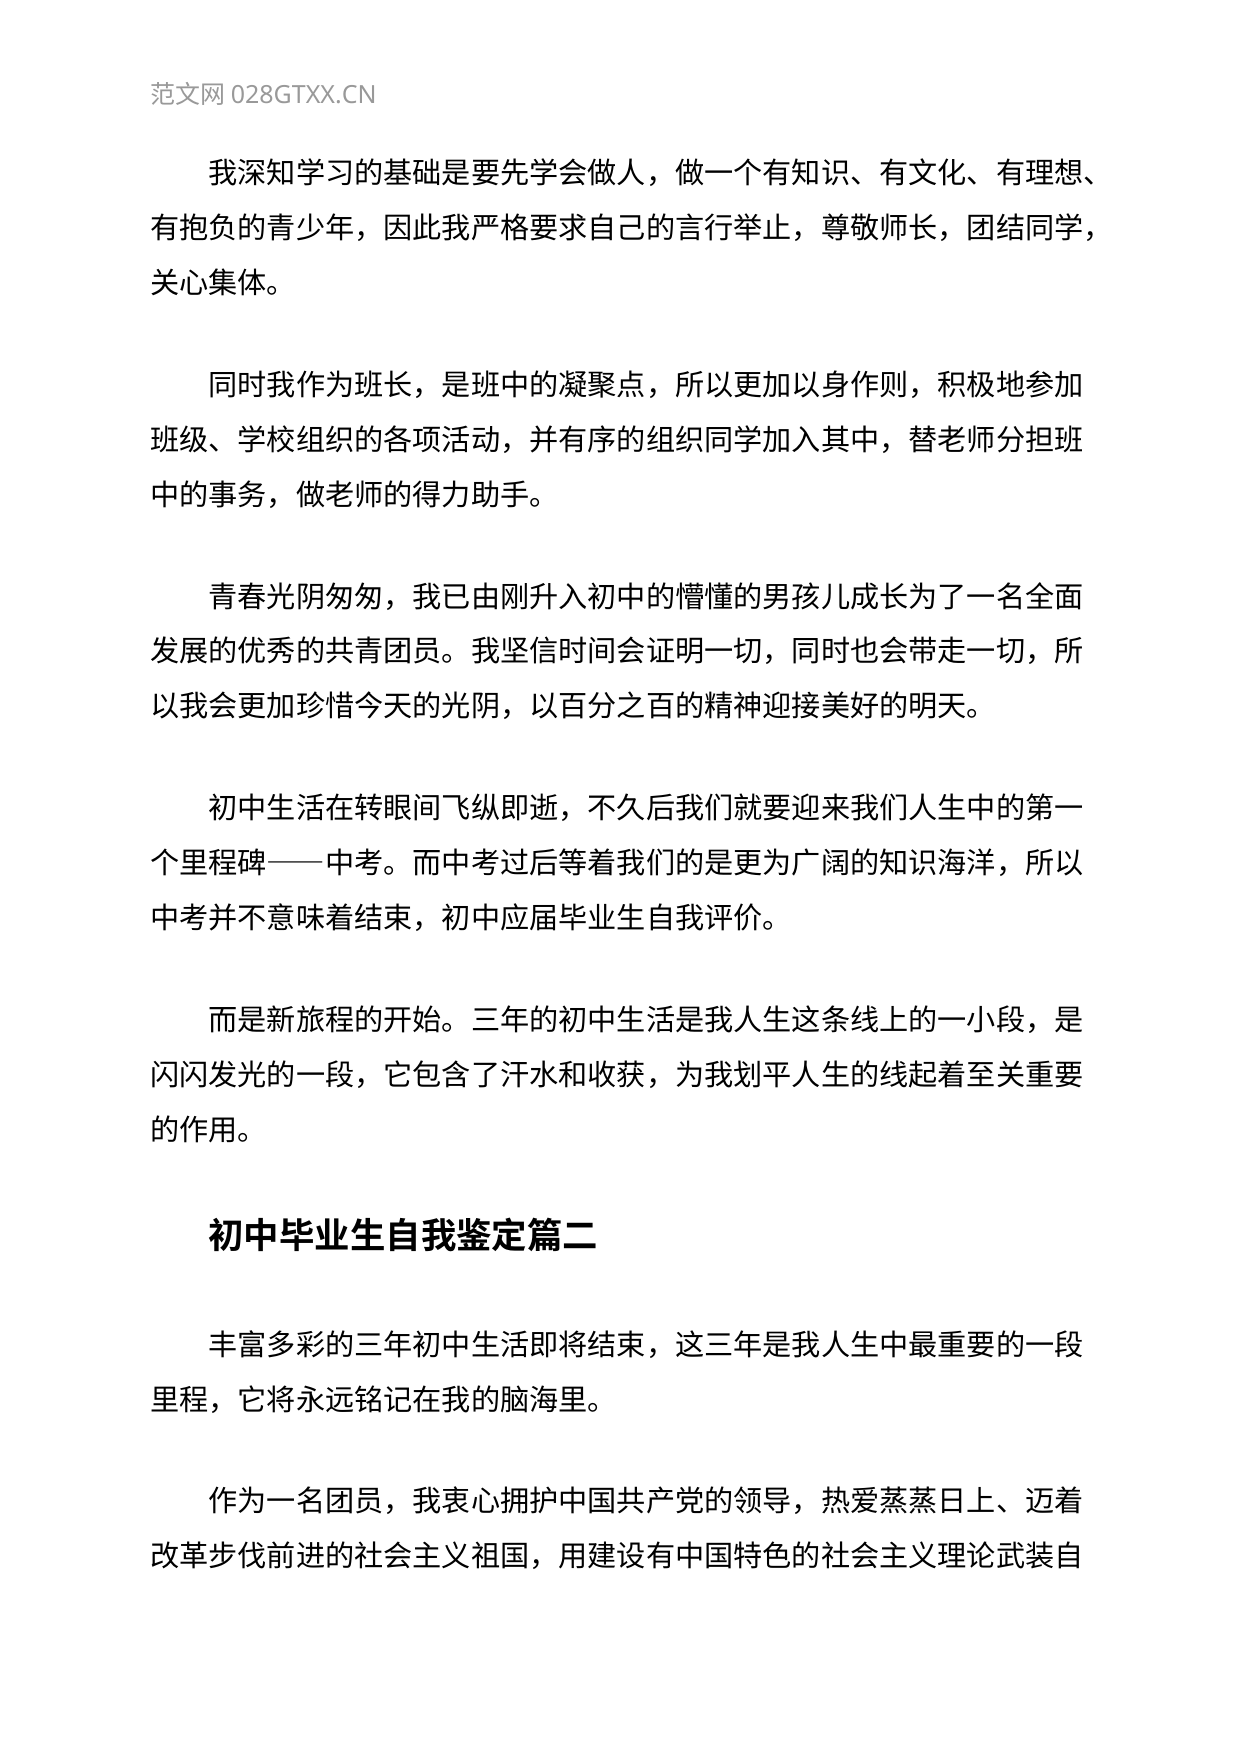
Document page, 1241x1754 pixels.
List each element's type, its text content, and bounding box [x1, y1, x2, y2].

text 我深知学习的基础是要先学会做人，做一个有知识、有文化、有理想、有抱负的青少年，因此我严格要求自己的言行举止，尊敬师长，团结同学，关心集体。 [150, 150, 1090, 302]
text 初中毕业生自我鉴定篇二 [150, 1208, 1090, 1259]
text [150, 1478, 1090, 1575]
text 而是新旅程的开始。三年的初中生活是我人生这条线上的一小段，是闪闪发光的一段，它包含了汗水和收获，为我划平人生的线起着至关重要的作用。 [150, 996, 1090, 1148]
text 同时我作为班长，是班中的凝聚点，所以更加以身作则，积极地参加班级、学校组织的各项活动，并有序的组织同学加入其中，替老师分担班中的事务，做老师的得力助手。 [150, 362, 1090, 514]
text 初中生活在转眼间飞纵即逝，不久后我们就要迎来我们人生中的第一个里程碑——中考。而中考过后等着我们的是更为广阔的知识海洋，所以中考并不意味着结束，初中应届毕业生自我评价。 [150, 785, 1090, 937]
text 青春光阴匆匆，我已由刚升入初中的懵懂的男孩儿成长为了一名全面发展的优秀的共青团员。我坚信时间会证明一切，同时也会带走一切，所以我会更加珍惜今天的光阴，以百分之百的精神迎接美好的明天。 [150, 573, 1090, 725]
text 丰富多彩的三年初中生活即将结束，这三年是我人生中最重要的一段里程，它将永远铭记在我的脑海里。 [150, 1321, 1090, 1418]
